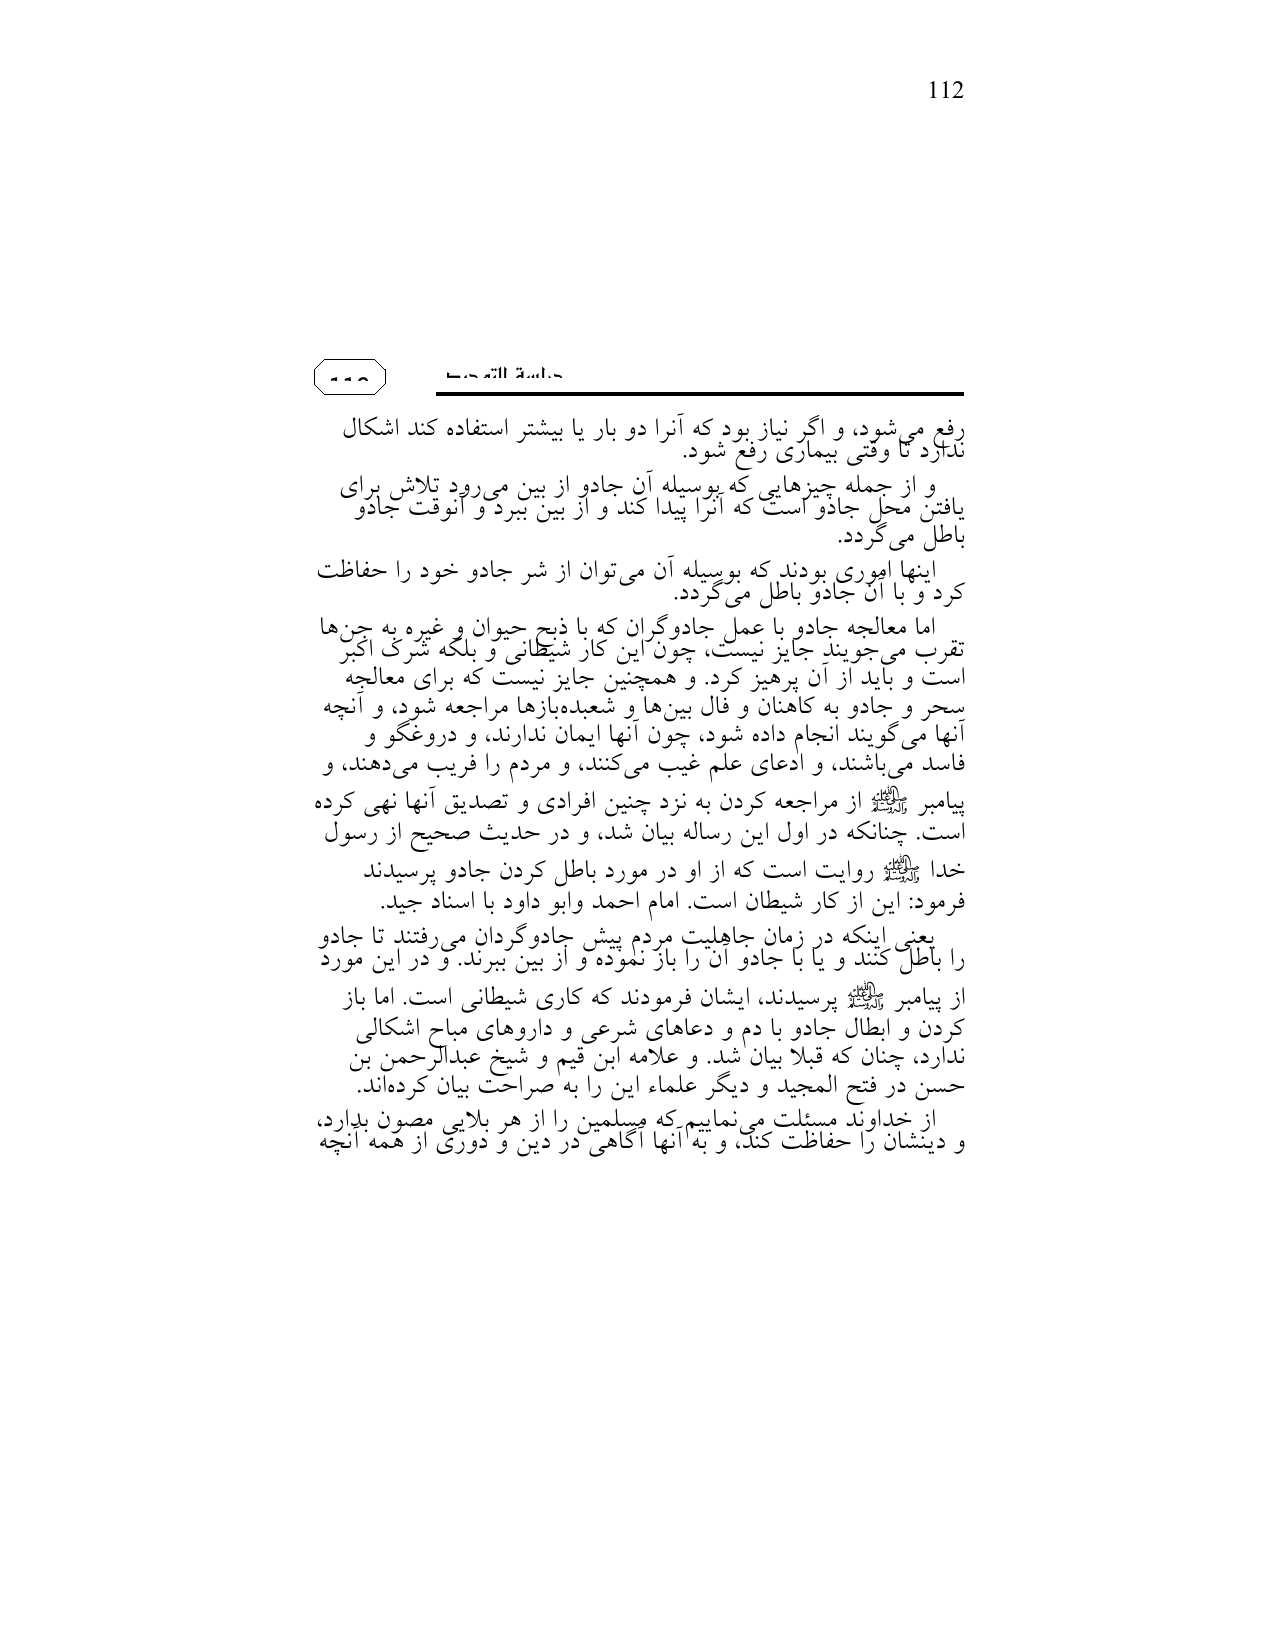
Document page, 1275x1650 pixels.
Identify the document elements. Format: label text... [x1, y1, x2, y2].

text اما معالجه جادو با عمل جادوگران که با ذبح حیوان و غیره به جن‌ها تقرب می‌جویند جایز نیست، چون این کار شیطانی و بلکه شرک اکبر است و باید از آن پرهیز کرد. و همچنین جایز نیست که برای معالجه سحر و جادو به کاهنان و فال بین‌ها و شعبده‌بازها مراجعه شود، و آنچه آنها می‌گويند انجام داده شود، چون آنها ایمان ندارند، و دروغگو و فاسد می‌باشند، و ادعای علم غیب می‌كنند، و مردم را فریب می‌دهند، و پیامبر ص از مراجعه کردن به نزد چنین افرادی و تصدیق آنها نهی کرده است. چنانکه در اول این رساله بیان شد، و در حدیث صحیح از رسول خدا ص روایت است که از او در مورد باطل کردن جادو پرسیدند فرمود: این از کار شیطان است. امام احمد وابو داود با اسناد جيد. [311, 612, 964, 921]
text و از جمله چیزهایی که بوسیله آن جادو از بین می‌رود تلاش برای یافتن محل جادو است که آنرا پیدا کند و از بین ببرد و آنوقت جادو باطل می‌گردد. [311, 469, 964, 555]
text اینها اموری بودند که بوسیله آن می‌توان از شر جادو خود را حفاظت کرد و با آن جادو باطل می‌گردد. [311, 555, 964, 612]
text یعنی اینکه در زمان جاهلیت مردم پیش جادوگردان می‌رفتند تا جادو را باطل کنند و یا با جادو آن را باز نموده و از بین ببرند. و در این مورد از پیامبر ص پرسیدند، ایشان فرمودند که کاری شیطانی است. اما باز کردن و ابطال جادو با دم و دعاهای شرعی و داروهای مباح اشکالی ندارد، چنان که قبلا بیان شد. و علامه ابن قیم و شیخ عبدالرحمن بن حسن در فتح المجید و دیگر علماء این را به صراحت بیان كرده‌اند. [311, 921, 964, 1104]
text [311, 1104, 964, 1161]
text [311, 413, 964, 469]
